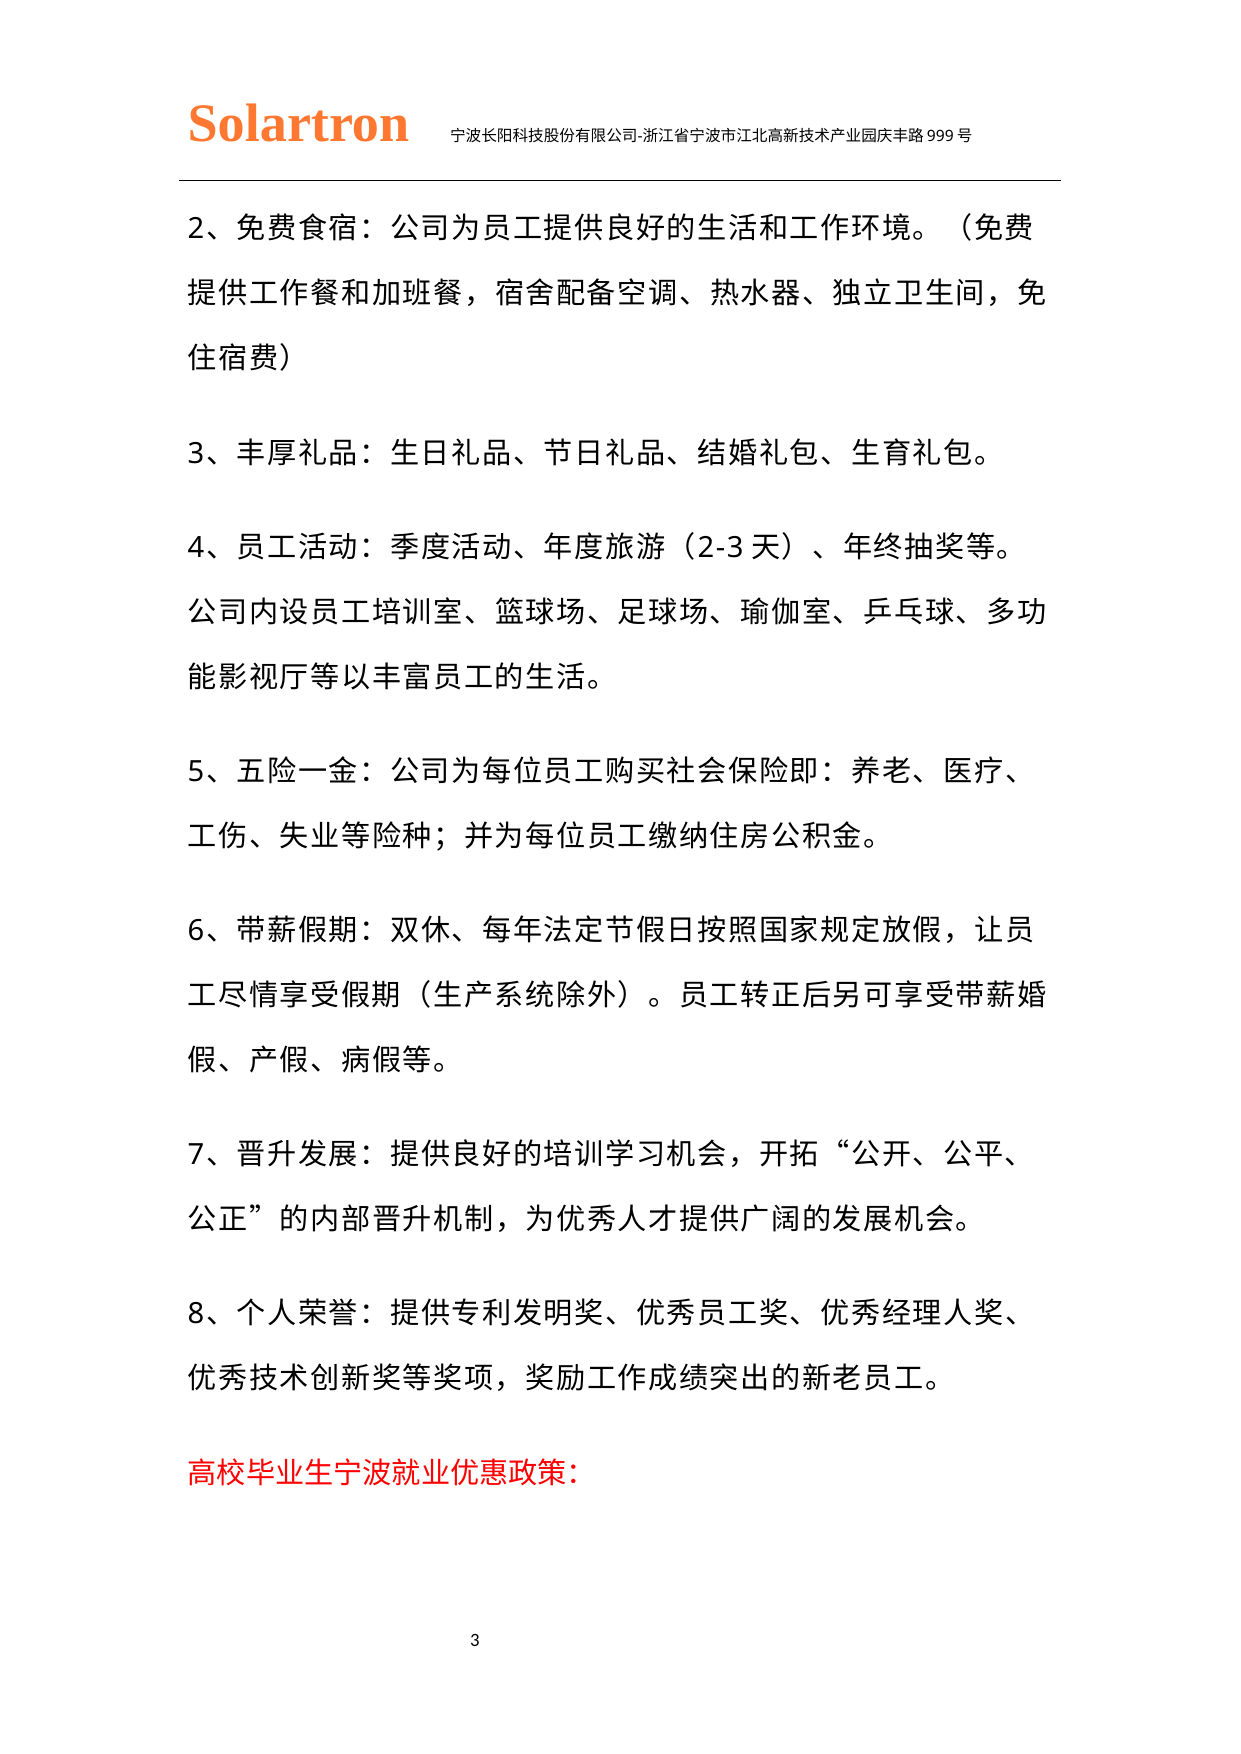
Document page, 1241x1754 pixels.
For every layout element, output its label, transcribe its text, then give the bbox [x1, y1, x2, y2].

text 7、晋升发展：提供良好的培训学习机会，开拓“公开、公平、公正”的内部晋升机制，为优秀人才提供广阔的发展机会。 [187, 1119, 1053, 1249]
text 高校毕业生宁波就业优惠政策： [187, 1438, 1053, 1503]
text 8、个人荣誉：提供专利发明奖、优秀员工奖、优秀经理人奖、优秀技术创新奖等奖项，奖励工作成绩突出的新老员工。 [187, 1279, 1053, 1409]
text 3、丰厚礼品：生日礼品、节日礼品、结婚礼包、生育礼包。 [187, 418, 1053, 483]
text 4、员工活动：季度活动、年度旅游（2-3天）、年终抽奖等。公司内设员工培训室、篮球场、足球场、瑜伽室、乒乓球、多功能影视厅等以丰富员工的生活。 [187, 512, 1053, 707]
text 2、免费食宿：公司为员工提供良好的生活和工作环境。（免费提供工作餐和加班餐，宿舍配备空调、热水器、独立卫生间，免住宿费） [187, 194, 1053, 389]
text 5、五险一金：公司为每位员工购买社会保险即：养老、医疗、工伤、失业等险种；并为每位员工缴纳住房公积金。 [187, 736, 1053, 866]
text 6、带薪假期：双休、每年法定节假日按照国家规定放假，让员工尽情享受假期（生产系统除外）。员工转正后另可享受带薪婚假、产假、病假等。 [187, 895, 1053, 1090]
